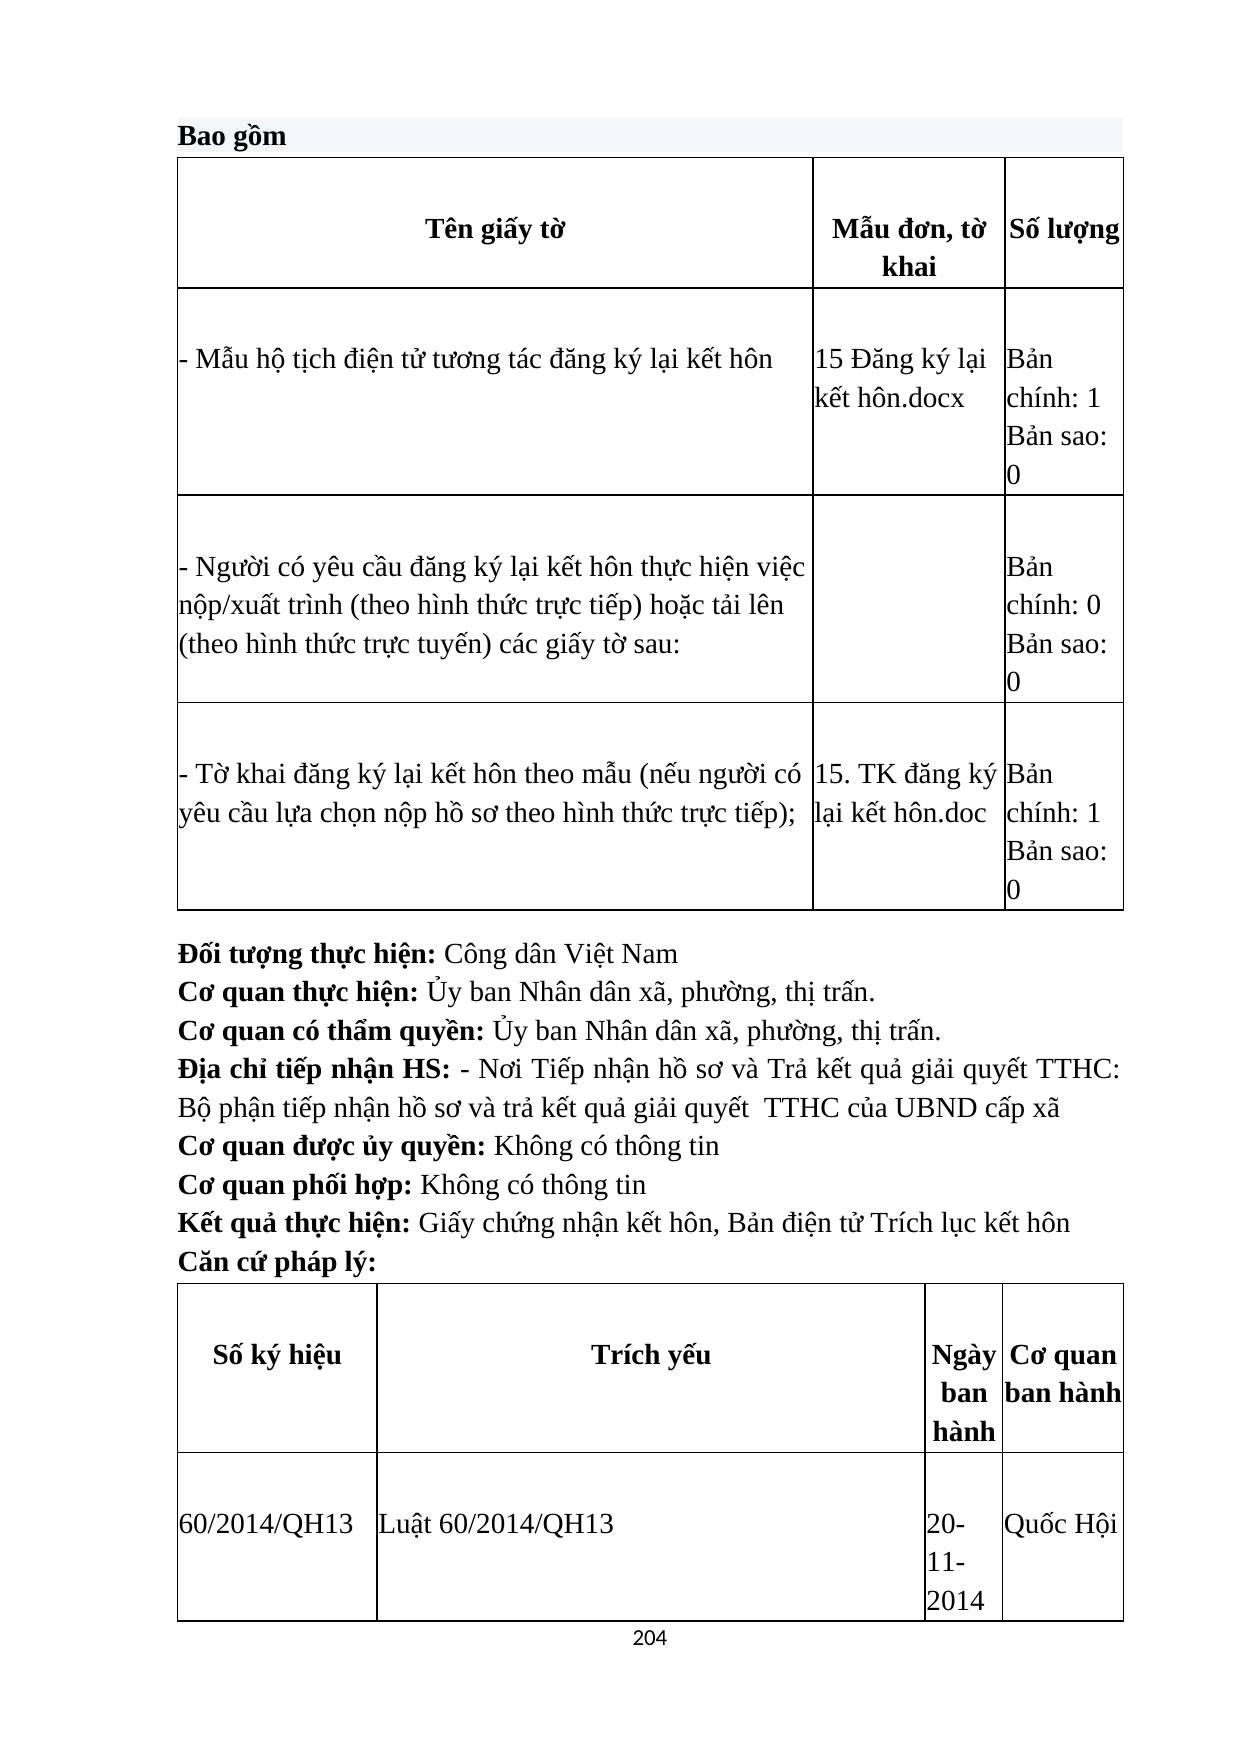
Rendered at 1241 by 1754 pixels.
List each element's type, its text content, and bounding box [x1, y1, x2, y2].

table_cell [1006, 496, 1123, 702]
text Cơ quan phối hợp: Không có thông tin [177, 1167, 1122, 1201]
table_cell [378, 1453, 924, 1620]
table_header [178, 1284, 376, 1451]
text Kết quả thực hiện: Giấy chứng nhận kết hôn, Bản điện tử Trích lục kết hôn [177, 1206, 1122, 1239]
text Cơ quan có thẩm quyền: Ủy ban Nhân dân xã, phường, thị trấn. [177, 1013, 1122, 1046]
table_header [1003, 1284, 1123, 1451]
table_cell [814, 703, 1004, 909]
text Đối tượng thực hiện: Công dân Việt Nam [177, 936, 1122, 969]
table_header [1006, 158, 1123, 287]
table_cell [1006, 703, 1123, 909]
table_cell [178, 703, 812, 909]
text Cơ quan được ủy quyền: Không có thông tin [177, 1128, 1122, 1162]
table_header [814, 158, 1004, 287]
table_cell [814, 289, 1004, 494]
text Địa chỉ tiếp nhận HS: - Nơi Tiếp nhận hồ sơ và Trả kết quả giải quyết TTHC: Bộ phận tiếp nhận hồ sơ và trả kết quả giải quyết TTHC của UBND cấp xã [177, 1051, 1122, 1123]
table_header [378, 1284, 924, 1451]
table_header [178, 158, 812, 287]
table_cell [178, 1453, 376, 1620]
text Cơ quan thực hiện: Ủy ban Nhân dân xã, phường, thị trấn. [177, 974, 1122, 1008]
text Bao gồm [177, 118, 1122, 152]
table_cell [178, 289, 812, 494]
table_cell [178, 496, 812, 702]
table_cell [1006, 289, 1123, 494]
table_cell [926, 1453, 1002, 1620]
text Căn cứ pháp lý: [177, 1244, 1122, 1278]
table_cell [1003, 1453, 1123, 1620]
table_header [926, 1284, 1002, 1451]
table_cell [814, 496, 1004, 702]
